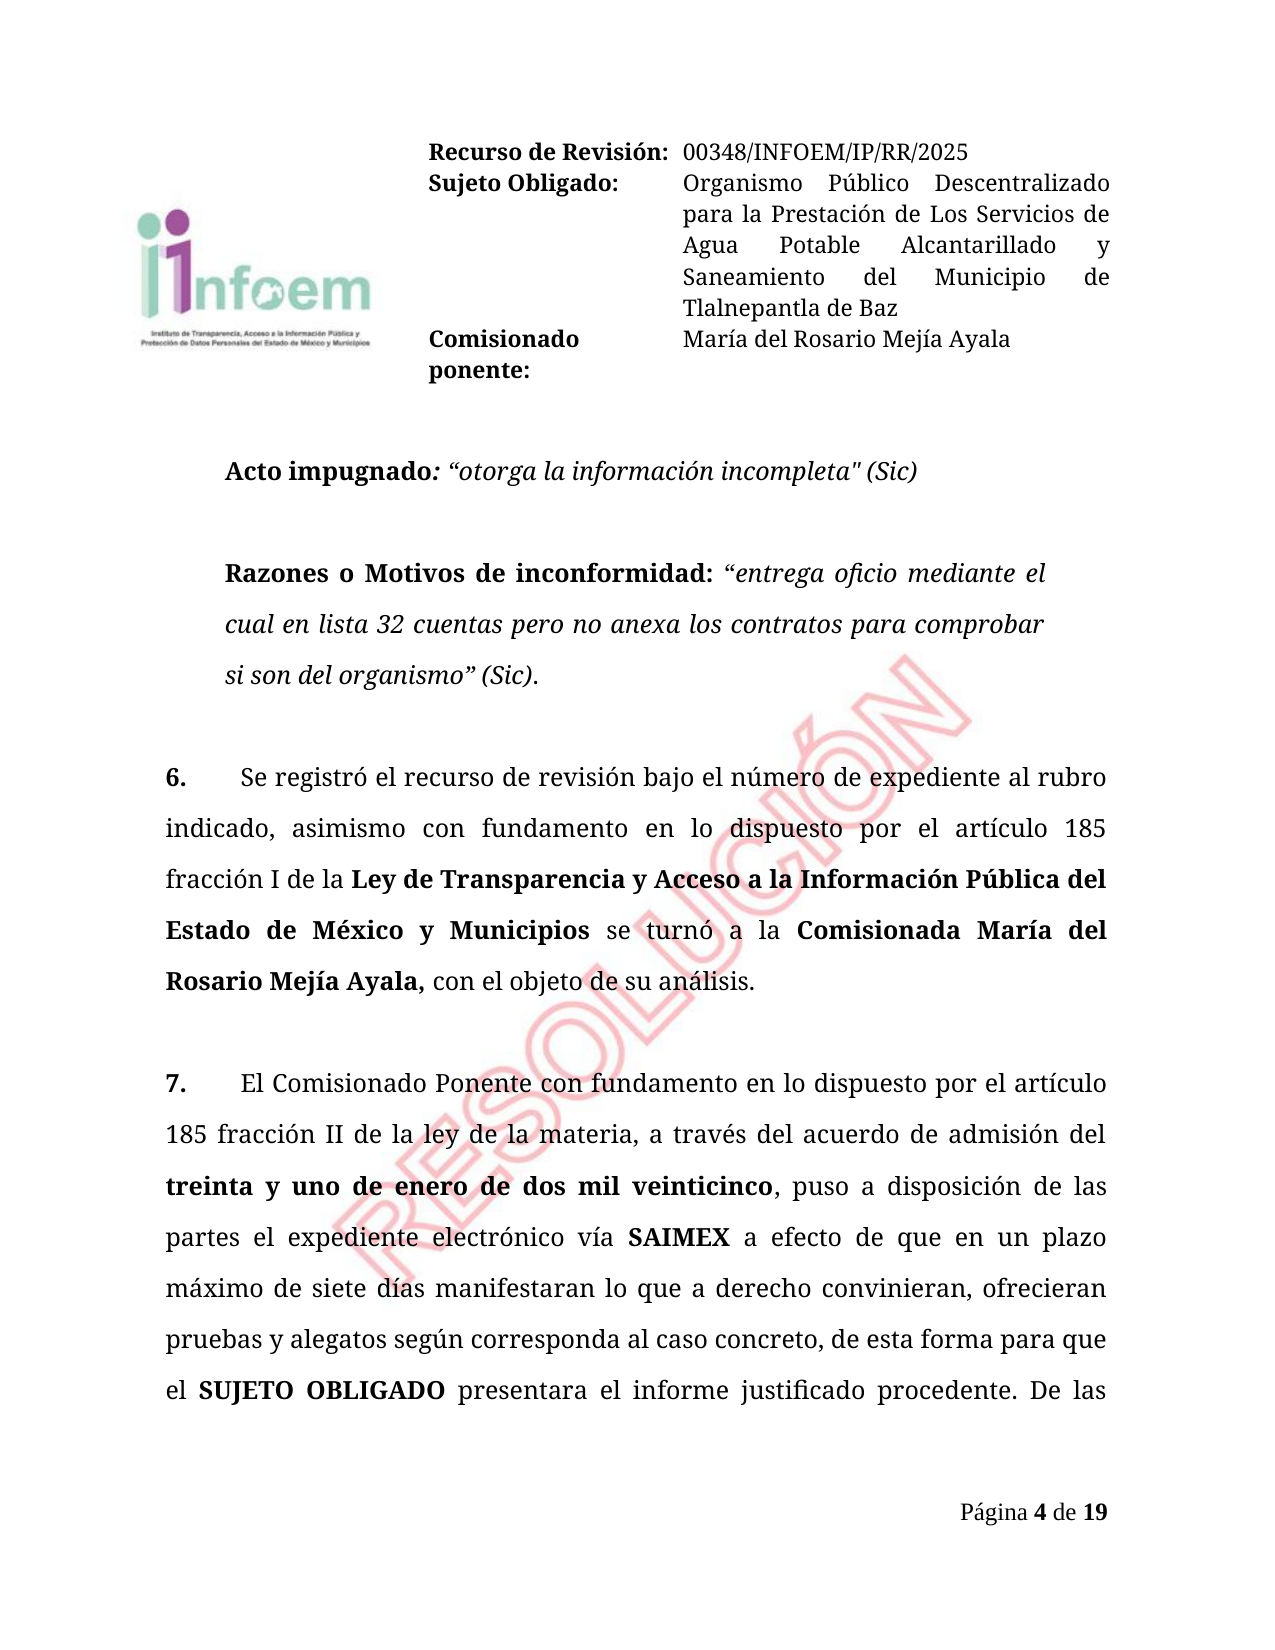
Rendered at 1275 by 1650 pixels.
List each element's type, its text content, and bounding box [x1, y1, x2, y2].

text Acto impugnado: “otorga la información incompleta" (Sic) [224, 453, 1048, 488]
list Se registró el recurso de revisión bajo el número de expediente al rubro indicado, asimismo con fundamento en lo dispuesto por el artículo 185 fracción I de la Ley de Transparencia y Acceso a la Información Pública del Estado de México y Municipios se turnó a la Comisionada María del Rosario Mejía Ayala, con el objeto de su análisis. [165, 760, 1107, 998]
picture [796, 151, 805, 159]
picture [685, 151, 691, 159]
text Razones o Motivos de inconformidad: “entrega oficio mediante el cual en lista 32 cuentas pero no anexa los contratos para comprobar si son del organismo” (Sic). [224, 556, 1048, 692]
picture [22, 151, 1251, 1650]
picture [698, 151, 704, 159]
picture [933, 151, 939, 159]
picture [737, 152, 744, 159]
